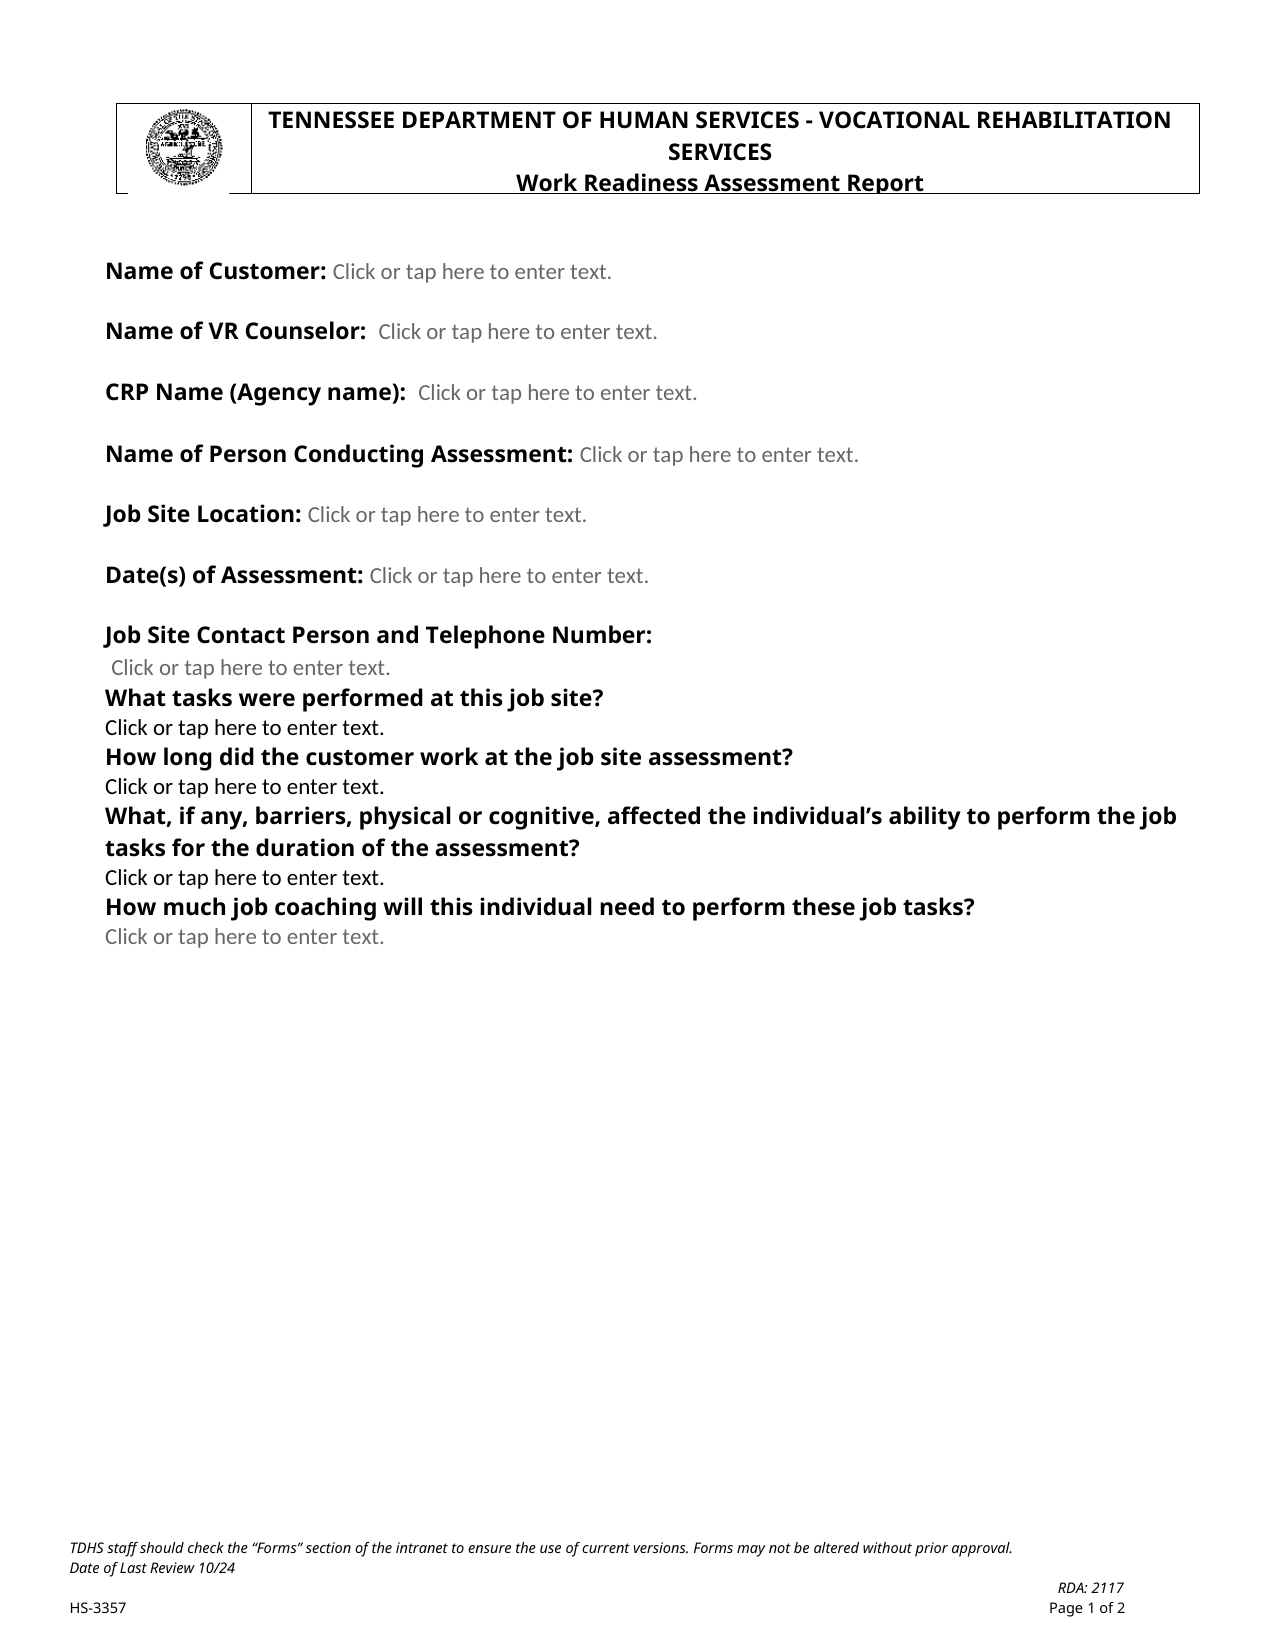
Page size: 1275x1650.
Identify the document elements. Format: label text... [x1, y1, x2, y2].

text How much job coaching will this individual need to perform these job tasks? [105, 891, 1200, 922]
text What, if any, barriers, physical or cognitive, affected the individual’s ability to perform the job tasks for the duration of the assessment? [105, 800, 1200, 863]
table_header [117, 104, 128, 193]
text What tasks were performed at this job site? [105, 682, 1200, 713]
text Job Site Location: [105, 498, 1200, 529]
table_header [230, 104, 251, 193]
text Name of VR Counselor: [105, 315, 1200, 346]
table_header TENNESSEE DEPARTMENT OF HUMAN SERVICES - VOCATIONAL REHABILITATION SERVICES Work Readiness Assessment Report [252, 104, 1199, 193]
text Job Site Contact Person and Telephone Number: [105, 619, 1200, 650]
text Name of Customer: [105, 254, 1200, 286]
text CRP Name (Agency name): [105, 375, 1200, 407]
text How long did the customer work at the job site assessment? [105, 741, 1200, 772]
text Name of Person Conducting Assessment: [105, 438, 1200, 469]
text Date(s) of Assessment: [105, 559, 1200, 590]
